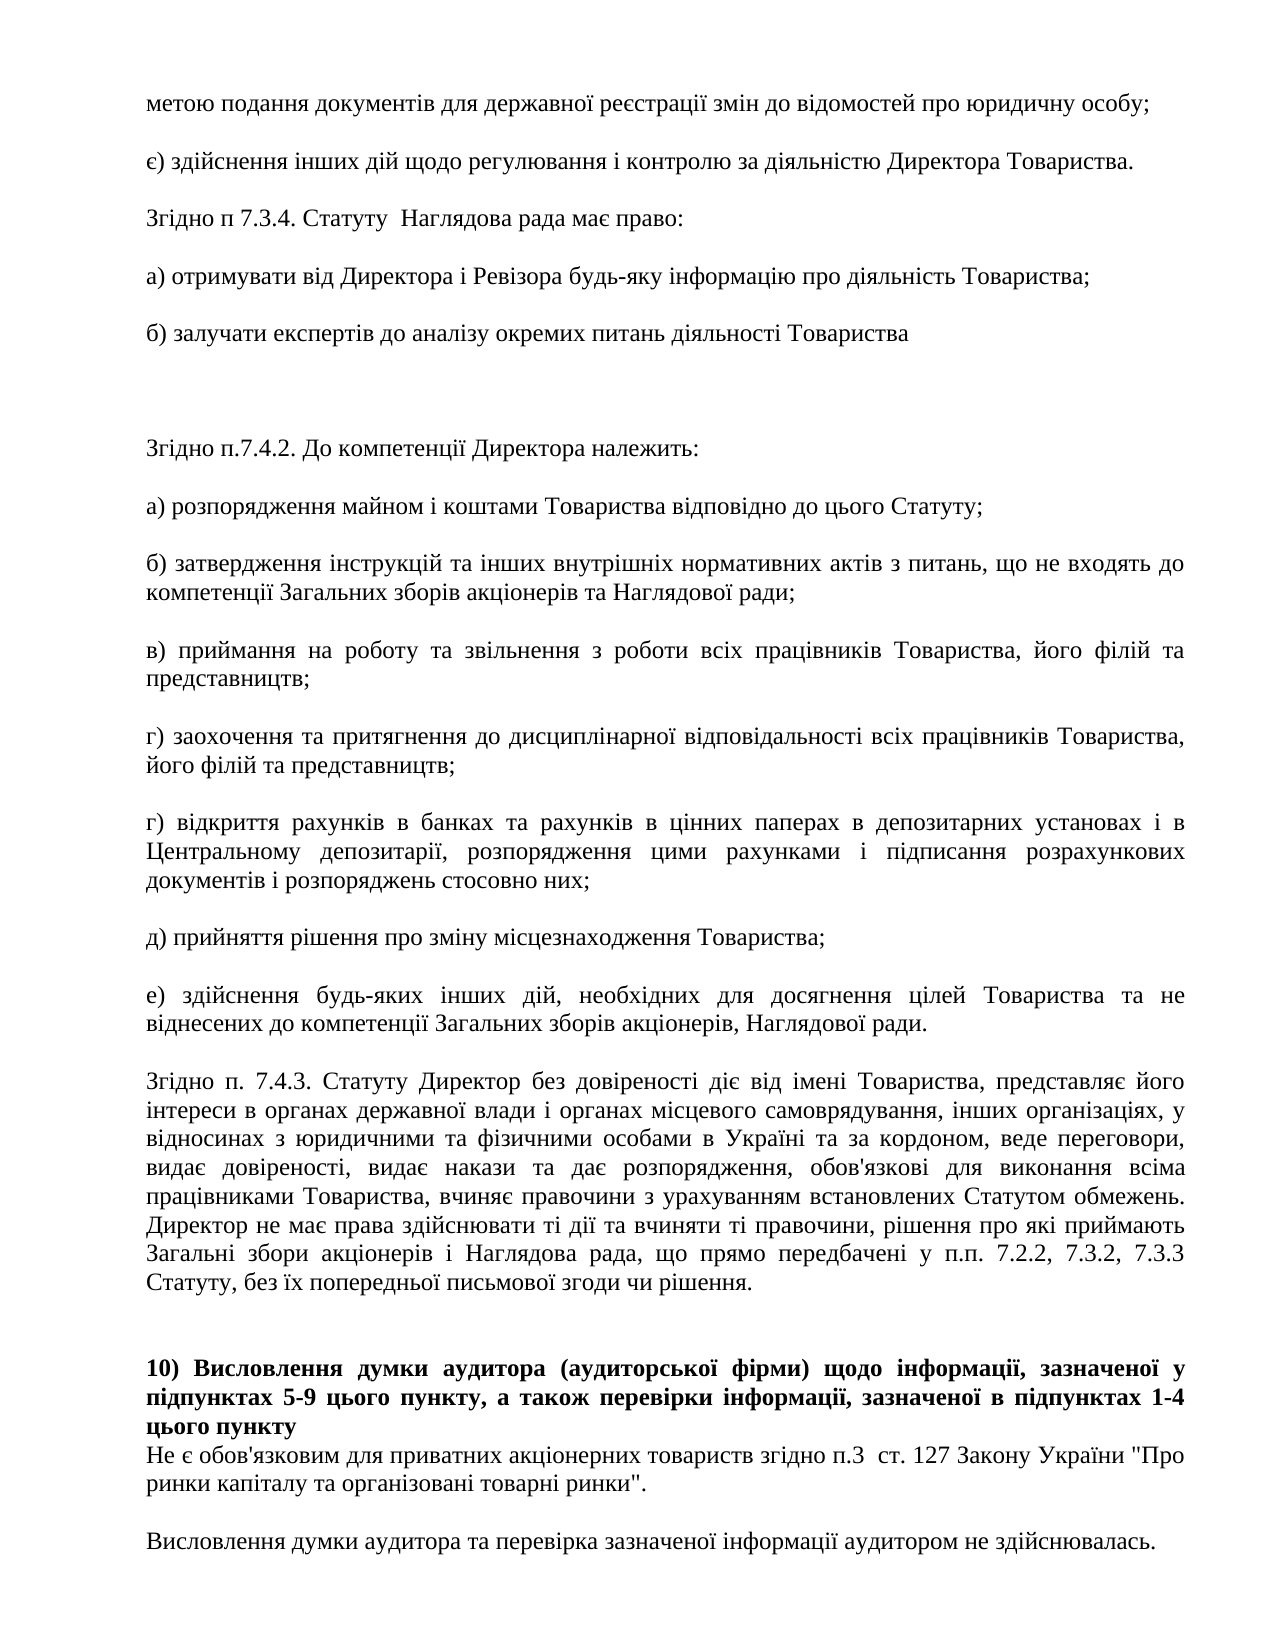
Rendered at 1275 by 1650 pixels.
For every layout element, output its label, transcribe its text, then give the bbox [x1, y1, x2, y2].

text б) залучати експертiв до аналiзу окремих питань дiяльностi Товариства [146, 318, 1186, 347]
text д) прийняття рiшення про змiну мiсцезнаходження Товариства; [146, 922, 1186, 951]
text в) приймання на роботу та звiльнення з роботи всiх працiвникiв Товариства, його фiлiй та представництв; [146, 635, 1186, 692]
text а) розпорядження майном i коштами Товариства вiдповiдно до цього Статуту; [146, 491, 1186, 520]
text Згiдно п 7.3.4. Статуту Наглядова рада має право: [146, 203, 1186, 232]
text е) здiйснення будь-яких iнших дiй, необхiдних для досягнення цiлей Товариства та не вiднесених до компетенцiї Загальних зборiв акцiонерiв, Наглядової ради. [146, 980, 1186, 1037]
text г) вiдкриття рахункiв в банках та рахункiв в цiнних паперах в депозитарних установах i в Центральному депозитарiї, розпорядження цими рахунками i пiдписання розрахункових документiв i розпоряджень стосовно них; [146, 807, 1186, 893]
text 10) Висловлення думки аудитора (аудиторської фірми) щодо інформації, зазначеної у підпунктах 5-9 цього пункту, а також перевірки інформації, зазначеної в підпунктах 1-4 цього пункту [146, 1353, 1186, 1440]
text є) здiйснення iнших дiй щодо регулювання i контролю за дiяльнiстю Директора Товариства. [146, 146, 1186, 175]
text Не є обов'язковим для приватних акцiонерних товариств згiдно п.3 ст. 127 Закону України "Про ринки капiталу та органiзованi товарнi ринки". [146, 1440, 1186, 1497]
text а) отримувати вiд Директора i Ревiзора будь-яку iнформацiю про дiяльнiсть Товариства; [146, 261, 1186, 290]
text Згiдно п.7.4.2. До компетенцiї Директора належить: [146, 433, 1186, 462]
text г) заохочення та притягнення до дисциплiнарної вiдповiдальностi всiх працiвникiв Товариства, його фiлiй та представництв; [146, 721, 1186, 778]
text б) затвердження iнструкцiй та iнших внутрiшнiх нормативних актiв з питань, що не входять до компетенцiї Загальних зборiв акцiонерiв та Наглядової ради; [146, 548, 1186, 606]
text Згiдно п. 7.4.3. Статуту Директор без довiреностi дiє вiд iменi Товариства, представляє його iнтереси в органах державної влади i органах мiсцевого самоврядування, iнших органiзацiях, у вiдносинах з юридичними та фiзичними особами в Українi та за кордоном, веде переговори, видає довiреностi, видає накази та дає розпорядження, обов'язковi для виконання всiма працiвниками Товариства, вчиняє правочини з урахуванням встановлених Статутом обмежень. Директор не має права здiйснювати тi дiї та вчиняти тi правочини, рiшення про якi приймають Загальнi збори акцiонерiв i Наглядова рада, що прямо передбаченi у п.п. 7.2.2, 7.3.2, 7.3.3 Статуту, без їх попередньої письмової згоди чи рiшення. [146, 1066, 1186, 1296]
text Висловлення думки аудитора та перевiрка зазначеної iнформацiї аудитором не здiйснювалась. [146, 1526, 1186, 1555]
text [146, 88, 1186, 117]
